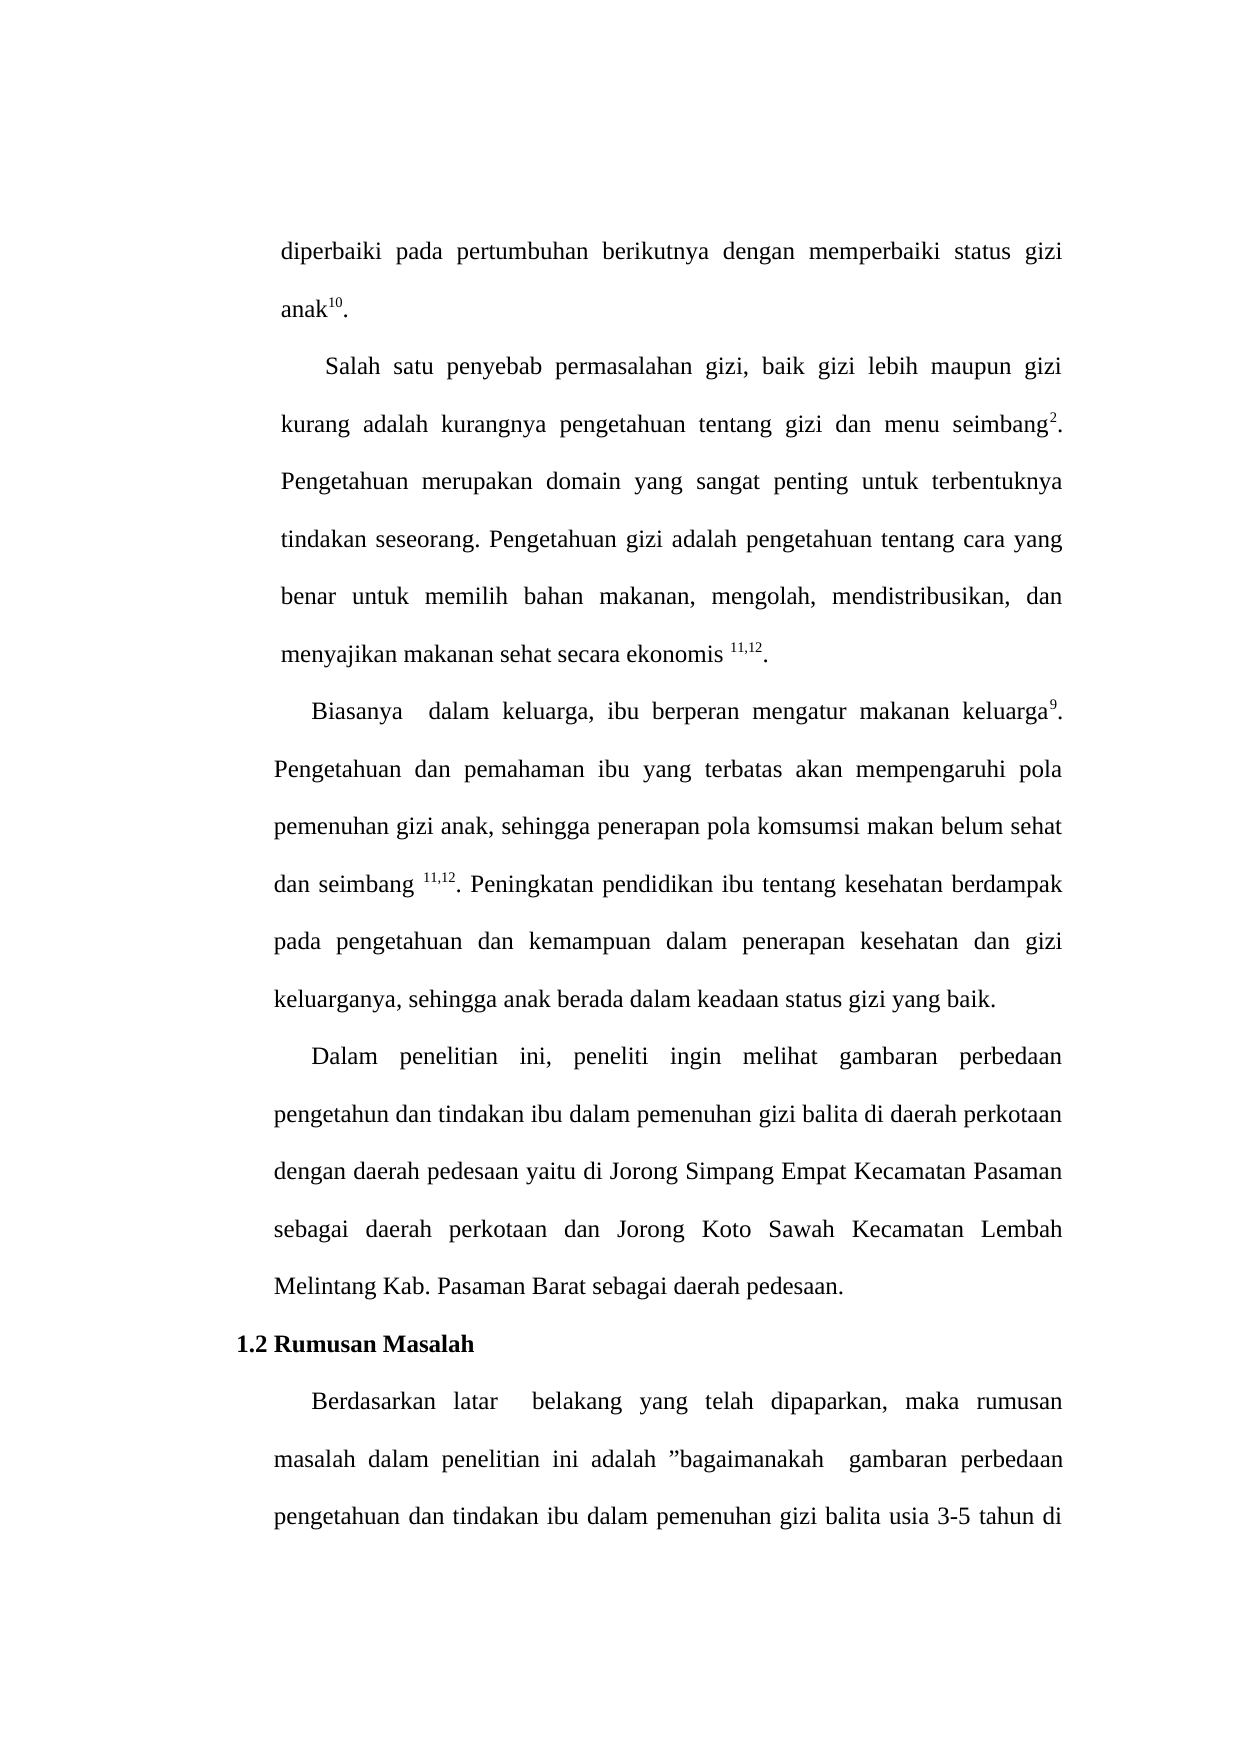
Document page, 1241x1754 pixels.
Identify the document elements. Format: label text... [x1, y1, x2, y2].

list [274, 1386, 1063, 1530]
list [281, 236, 1063, 322]
list Salah satu penyebab permasalahan gizi, baik gizi lebih maupun gizi kurang adalah kurangnya pengetahuan tentang gizi dan menu seimbang2. Pengetahuan merupakan domain yang sangat penting untuk terbentuknya tindakan seseorang. Pengetahuan gizi adalah pengetahuan tentang cara yang benar untuk memilih bahan makanan, mengolah, mendistribusikan, dan menyajikan makanan sehat secara ekonomis 11,12. [281, 351, 1063, 667]
list Biasanya dalam keluarga, ibu berperan mengatur makanan keluarga9. Pengetahuan dan pemahaman ibu yang terbatas akan mempengaruhi pola pemenuhan gizi anak, sehingga penerapan pola komsumsi makan belum sehat dan seimbang 11,12. Peningkatan pendidikan ibu tentang kesehatan berdampak pada pengetahuan dan kemampuan dalam penerapan kesehatan dan gizi keluarganya, sehingga anak berada dalam keadaan status gizi yang baik. [274, 696, 1063, 1012]
list Dalam penelitian ini, peneliti ingin melihat gambaran perbedaan pengetahun dan tindakan ibu dalam pemenuhan gizi balita di daerah perkotaan dengan daerah pedesaan yaitu di Jorong Simpang Empat Kecamatan Pasaman sebagai daerah perkotaan dan Jorong Koto Sawah Kecamatan Lembah Melintang Kab. Pasaman Barat sebagai daerah pedesaan. [274, 1041, 1063, 1300]
list Rumusan Masalah [236, 1329, 1063, 1357]
